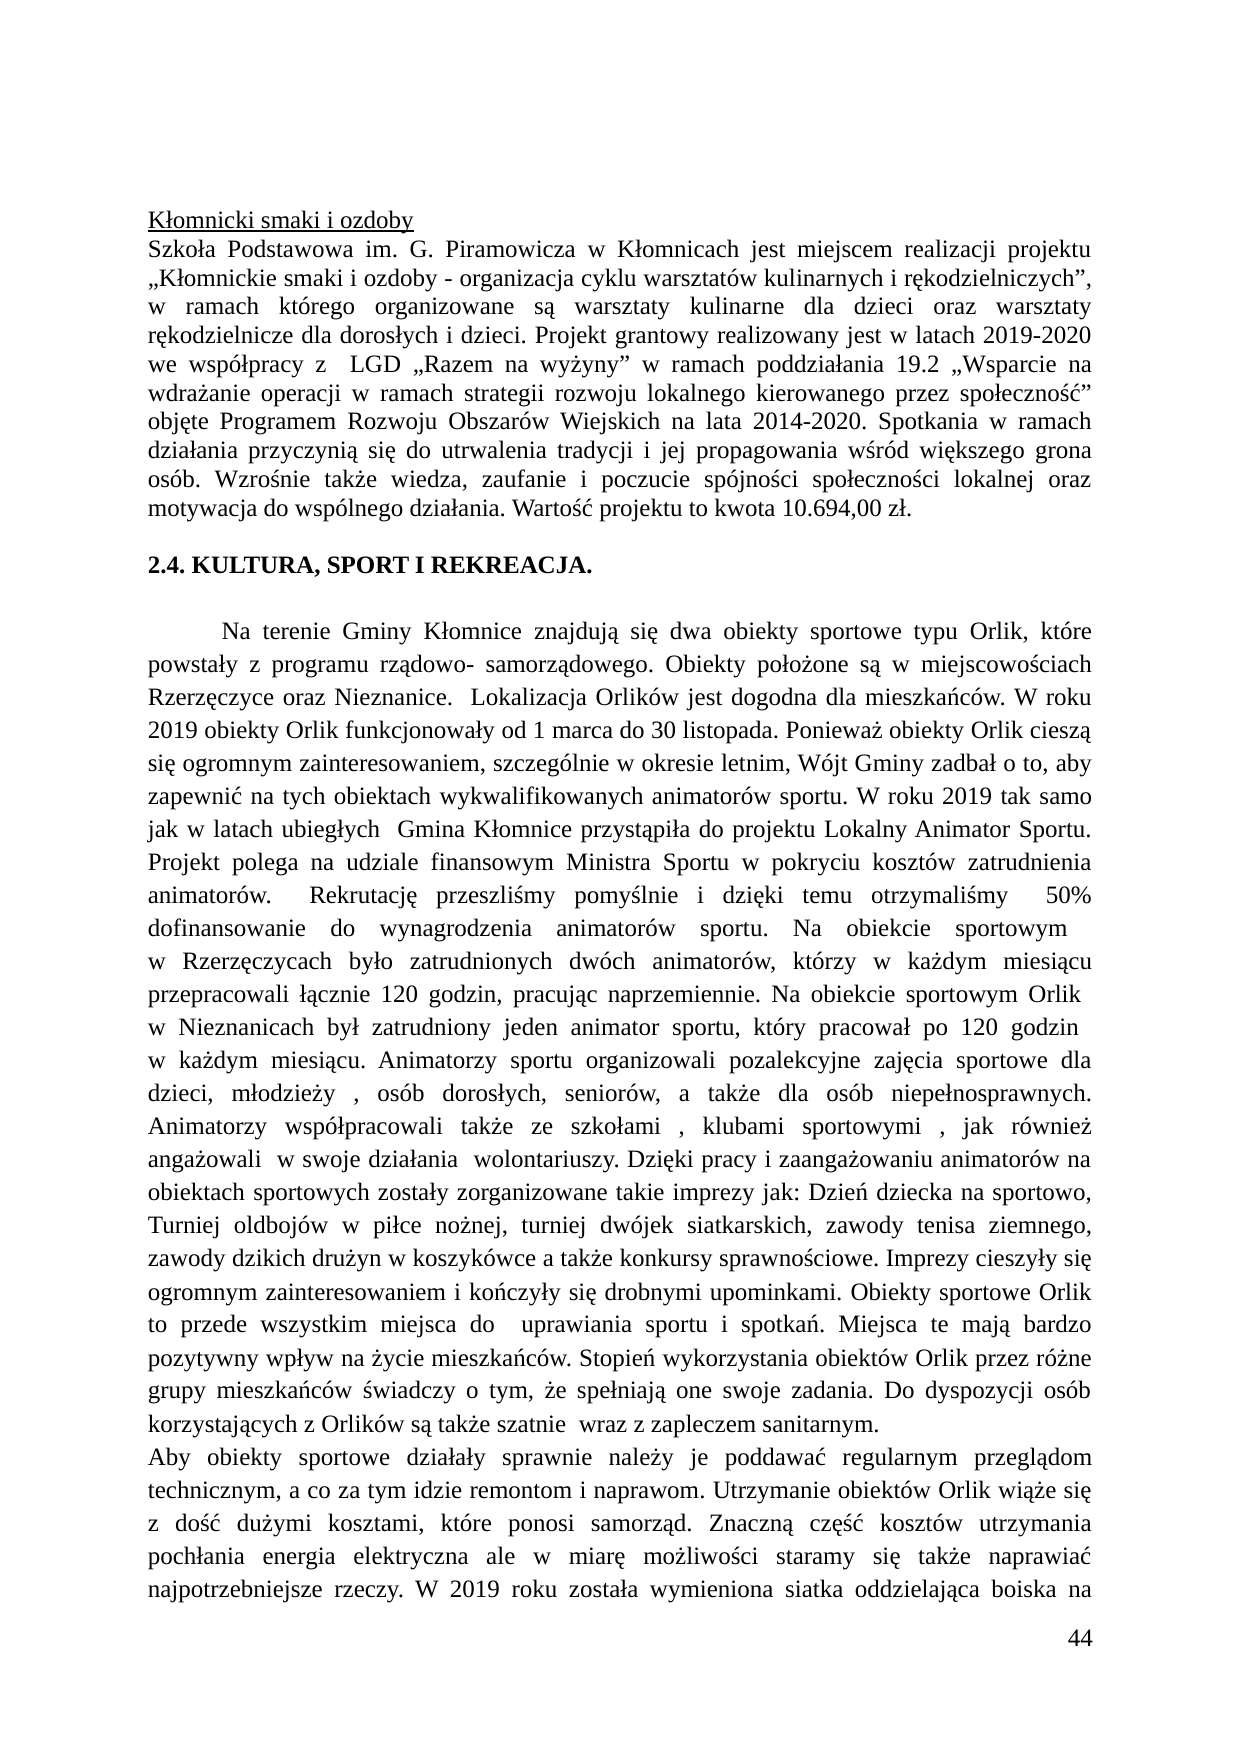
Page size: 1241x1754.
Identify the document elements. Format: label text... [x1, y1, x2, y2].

text Szkoła Podstawowa im. G. Piramowicza w Kłomnicach jest miejscem realizacji projektu „Kłomnickie smaki i ozdoby - organizacja cyklu warsztatów kulinarnych i rękodzielniczych”, w ramach którego organizowane są warsztaty kulinarne dla dzieci oraz warsztaty rękodzielnicze dla dorosłych i dzieci. Projekt grantowy realizowany jest w latach 2019-2020 we współpracy z LGD „Razem na wyżyny” w ramach poddziałania 19.2 „Wsparcie na wdrażanie operacji w ramach strategii rozwoju lokalnego kierowanego przez społeczność” objęte Programem Rozwoju Obszarów Wiejskich na lata 2014-2020. Spotkania w ramach działania przyczynią się do utrwalenia tradycji i jej propagowania wśród większego grona osób. Wzrośnie także wiedza, zaufanie i poczucie spójności społeczności lokalnej oraz motywacja do wspólnego działania. Wartość projektu to kwota 10.694,00 zł. [148, 234, 1093, 521]
text Na terenie Gminy Kłomnice znajdują się dwa obiekty sportowe typu Orlik, które powstały z programu rządowo- samorządowego. Obiekty położone są w miejscowościach Rzerzęczyce oraz Nieznanice. Lokalizacja Orlików jest dogodna dla mieszkańców. W roku 2019 obiekty Orlik funkcjonowały od 1 marca do 30 listopada. Ponieważ obiekty Orlik cieszą się ogromnym zainteresowaniem, szczególnie w okresie letnim, Wójt Gminy zadbał o to, aby zapewnić na tych obiektach wykwalifikowanych animatorów sportu. W roku 2019 tak samo jak w latach ubiegłych Gmina Kłomnice przystąpiła do projektu Lokalny Animator Sportu. Projekt polega na udziale finansowym Ministra Sportu w pokryciu kosztów zatrudnienia animatorów. Rekrutację przeszliśmy pomyślnie i dzięki temu otrzymaliśmy 50% dofinansowanie do wynagrodzenia animatorów sportu. Na obiekcie sportowym w Rzerzęczycach było zatrudnionych dwóch animatorów, którzy w każdym miesiącu przepracowali łącznie 120 godzin, pracując naprzemiennie. Na obiekcie sportowym Orlik w Nieznanicach był zatrudniony jeden animator sportu, który pracował po 120 godzin w każdym miesiącu. Animatorzy sportu organizowali pozalekcyjne zajęcia sportowe dla dzieci, młodzieży , osób dorosłych, seniorów, a także dla osób niepełnosprawnych. Animatorzy współpracowali także ze szkołami , klubami sportowymi , jak również angażowali w swoje działania wolontariuszy. Dzięki pracy i zaangażowaniu animatorów na obiektach sportowych zostały zorganizowane takie imprezy jak: Dzień dziecka na sportowo, Turniej oldbojów w piłce nożnej, turniej dwójek siatkarskich, zawody tenisa ziemnego, zawody dzikich drużyn w koszykówce a także konkursy sprawnościowe. Imprezy cieszyły się ogromnym zainteresowaniem i kończyły się drobnymi upominkami. Obiekty sportowe Orlik to przede wszystkim miejsca do uprawiania sportu i spotkań. Miejsca te mają bardzo pozytywny wpływ na życie mieszkańców. Stopień wykorzystania obiektów Orlik przez różne grupy mieszkańców świadczy o tym, że spełniają one swoje zadania. Do dyspozycji osób korzystających z Orlików są także szatnie wraz z zapleczem sanitarnym. [148, 616, 1093, 1437]
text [148, 1442, 1093, 1602]
text 2.4. KULTURA, SPORT I REKREACJA. [148, 550, 1093, 579]
text Kłomnicki smaki i ozdoby [148, 205, 1093, 234]
